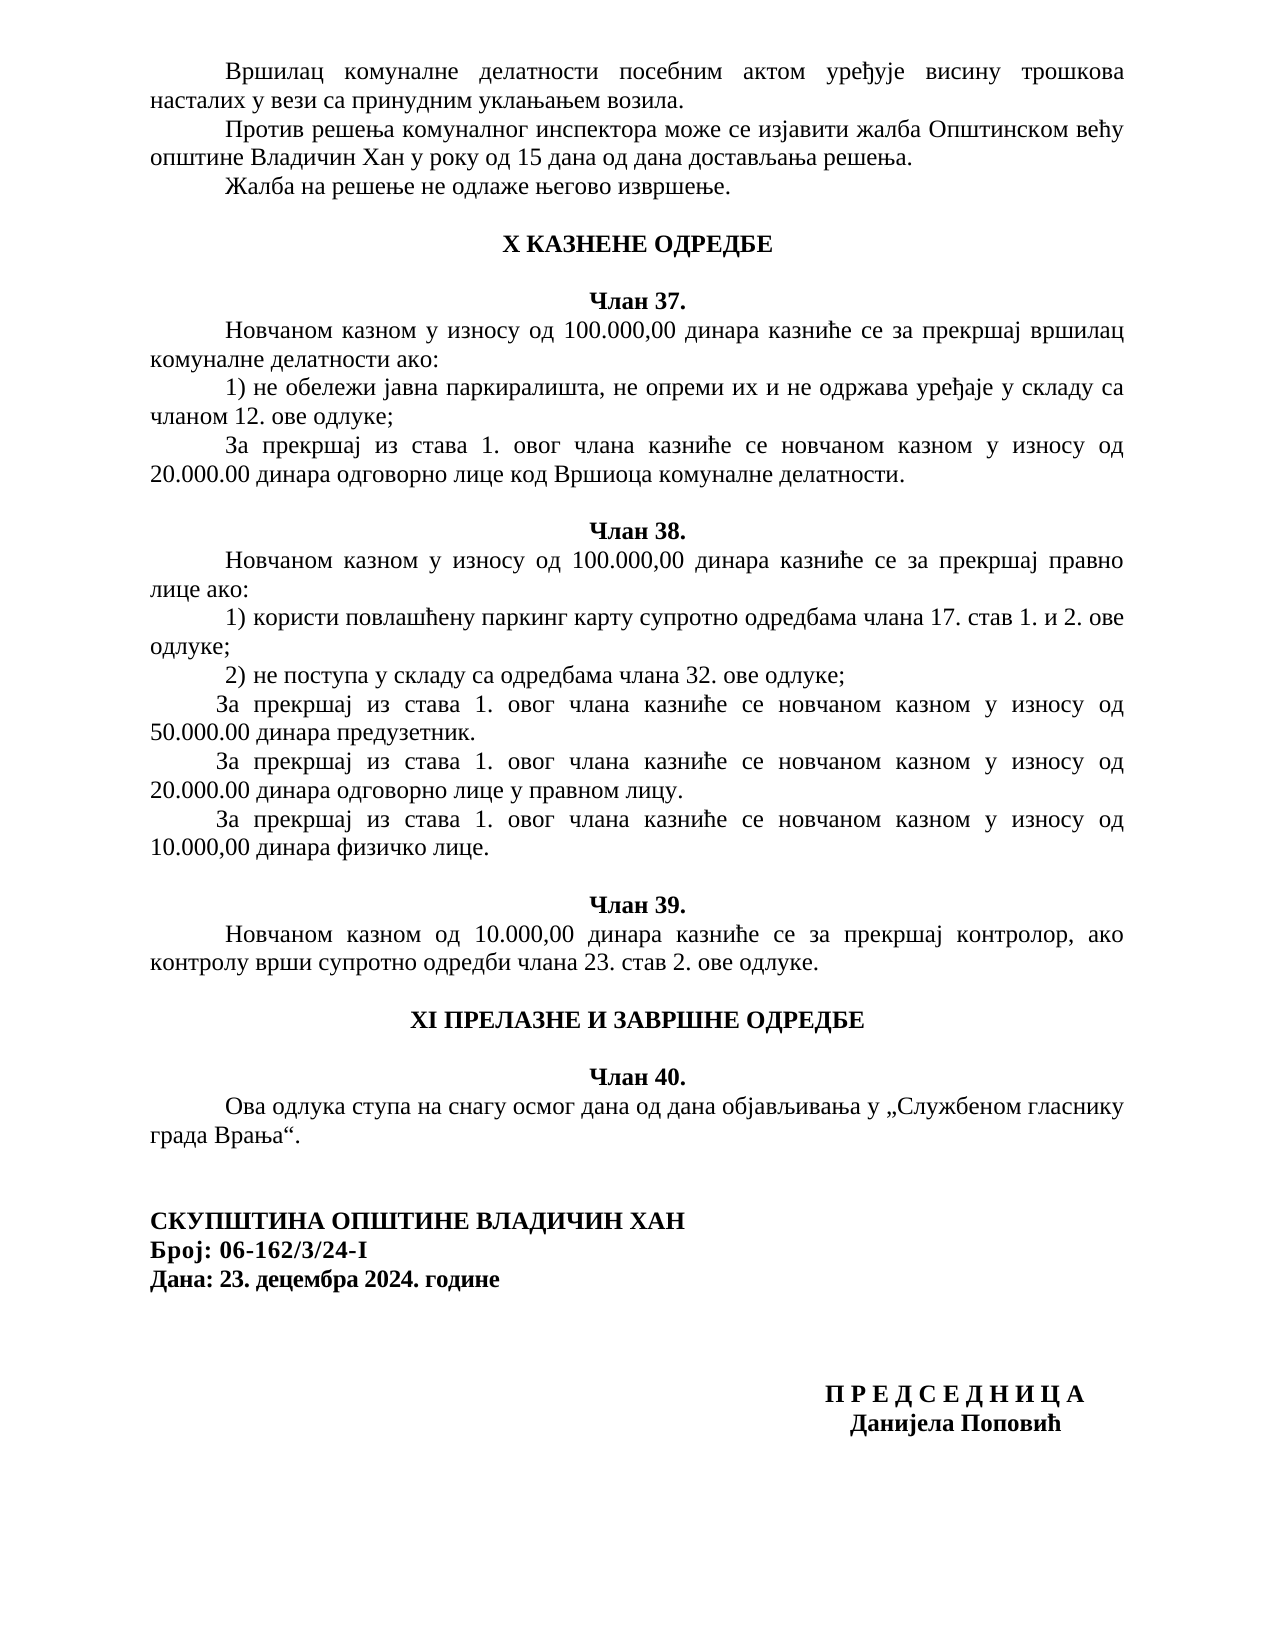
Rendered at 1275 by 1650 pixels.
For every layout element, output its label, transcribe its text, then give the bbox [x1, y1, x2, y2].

text Ова одлука ступа на снагу осмог дана од дана објављивања у „Службеном гласнику града Врања“. [150, 1091, 1125, 1149]
text Новчаном казном у износу од 100.000,00 динара казниће се за прекршај вршилац комуналне делатности ако: [150, 315, 1125, 372]
text Дана: 23. децембра 2024. године [150, 1264, 1125, 1293]
text Жалба на решење не одлаже његово извршење. [150, 171, 1125, 200]
text За прекршај из става 1. овог члана казниће се новчаном казном у износу од 20.000.00 динара одговорно лице у правном лицу. [150, 746, 1125, 804]
text Новчаном казном од 10.000,00 динара казниће се за прекршај контролор, ако контролу врши супротно одредби члана 23. став 2. ове одлуке. [150, 919, 1125, 976]
text Члан 40. [150, 1062, 1125, 1091]
text Новчаном казном у износу од 100.000,00 динара казниће се за прекршај правно лице ако: [150, 545, 1125, 602]
text Члан 37. [150, 286, 1125, 315]
text Вршилац комуналне делатности посебним актом уређује висину трошкова насталих у вези са принудним уклањањем возила. [150, 56, 1125, 114]
text За прекршај из става 1. овог члана казниће се новчаном казном у износу од 10.000,00 динара физичко лице. [150, 804, 1125, 861]
text Број: 06-162/3/24-I [150, 1235, 1123, 1264]
text СКУПШТИНА ОПШТИНЕ ВЛАДИЧИН ХАН [150, 1206, 1125, 1235]
list не обележи јавна паркиралишта, не опреми их и не одржава уређаје у складу са чланом 12. ове одлуке; [150, 372, 1125, 430]
list користи повлашћену паркинг карту супротно одредбама члана 17. став 1. и 2. ове одлуке; [150, 602, 1125, 660]
text Члан 38. [150, 516, 1125, 545]
text XI ПРЕЛАЗНЕ И ЗАВРШНЕ ОДРЕДБЕ [150, 1005, 1125, 1034]
text Против решења комуналног инспектора може се изјавити жалба Општинском већу општине Владичин Хан у року од 15 дана од дана достављања решења. [150, 114, 1125, 171]
text За прекршај из става 1. овог члана казниће се новчаном казном у износу од 20.000.00 динара одговорно лице код Вршиоца комуналне делатности. [150, 430, 1125, 487]
text Члан 39. [150, 890, 1125, 919]
text За прекршај из става 1. овог члана казниће се новчаном казном у износу од 50.000.00 динара предузетник. [150, 689, 1125, 746]
text Данијела Поповић [150, 1408, 1125, 1437]
text П Р Е Д С Е Д Н И Ц А [150, 1379, 1125, 1408]
text X КАЗНЕНЕ ОДРЕДБЕ [150, 229, 1125, 257]
list не поступа у складу са одредбама члана 32. ове одлуке; [225, 660, 1125, 689]
